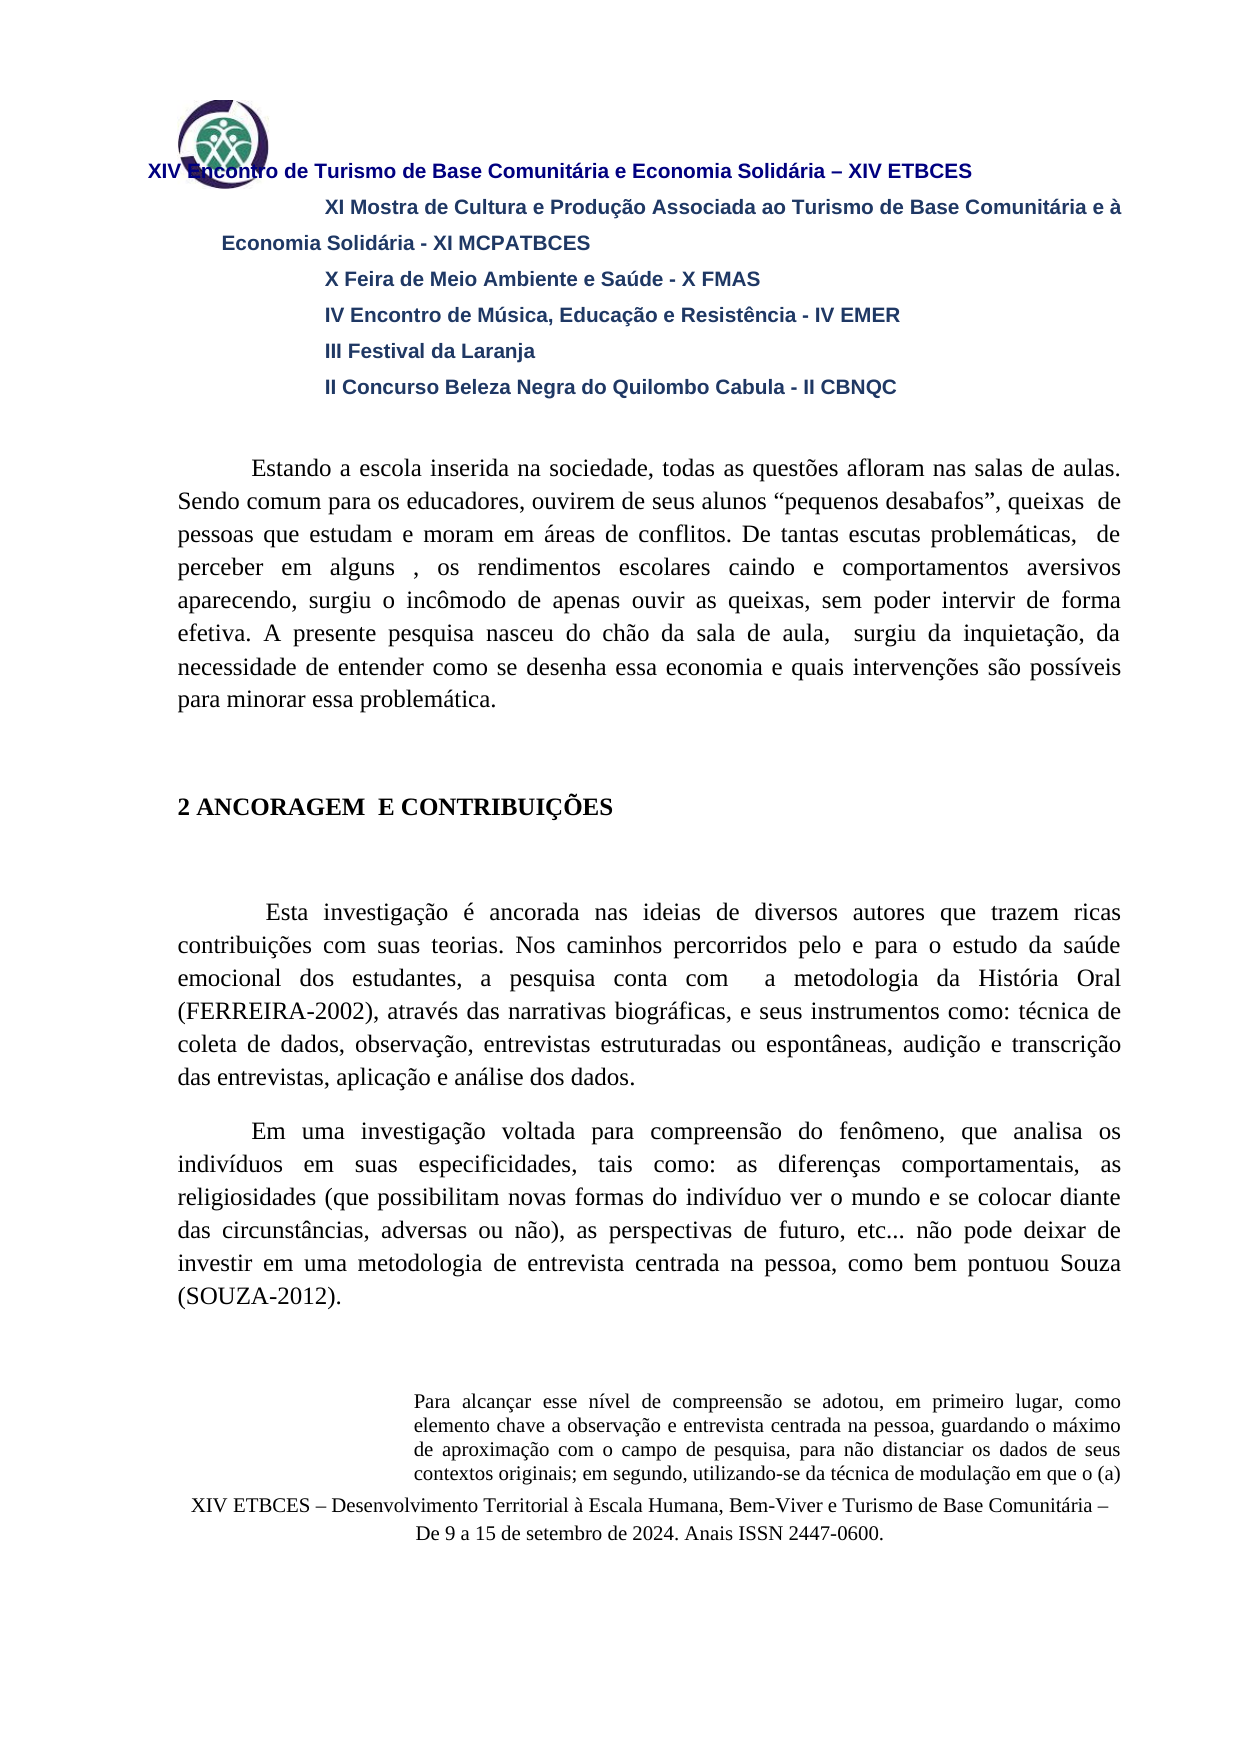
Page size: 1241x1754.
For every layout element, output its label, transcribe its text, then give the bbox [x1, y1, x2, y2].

text Esta investigação é ancorada nas ideias de diversos autores que trazem ricas contribuições com suas teorias. Nos caminhos percorridos pelo e para o estudo da saúde emocional dos estudantes, a pesquisa conta com a metodologia da História Oral (FERREIRA-2002), através das narrativas biográficas, e seus instrumentos como: técnica de coleta de dados, observação, entrevistas estruturadas ou espontâneas, audição e transcrição das entrevistas, aplicação e análise dos dados. [177, 897, 1122, 1091]
text 2 ANCORAGEM E CONTRIBUIÇÕES [177, 792, 1122, 821]
text Em uma investigação voltada para compreensão do fenômeno, que analisa os indivíduos em suas especificidades, tais como: as diferenças comportamentais, as religiosidades (que possibilitam novas formas do indivíduo ver o mundo e se colocar diante das circunstâncias, adversas ou não), as perspectivas de futuro, etc... não pode deixar de investir em uma metodologia de entrevista centrada na pessoa, como bem pontuou Souza (SOUZA-2012). [177, 1116, 1122, 1310]
text Estando a escola inserida na sociedade, todas as questões afloram nas salas de aulas. Sendo comum para os educadores, ouvirem de seus alunos “pequenos desabafos”, queixas de pessoas que estudam e moram em áreas de conflitos. De tantas escutas problemáticas, de perceber em alguns , os rendimentos escolares caindo e comportamentos aversivos aparecendo, surgiu o incômodo de apenas ouvir as queixas, sem poder intervir de forma efetiva. A presente pesquisa nasceu do chão da sala de aula, surgiu da inquietação, da necessidade de entender como se desenha essa economia e quais intervenções são possíveis para minorar essa problemática. [177, 453, 1122, 713]
picture [177, 100, 270, 189]
